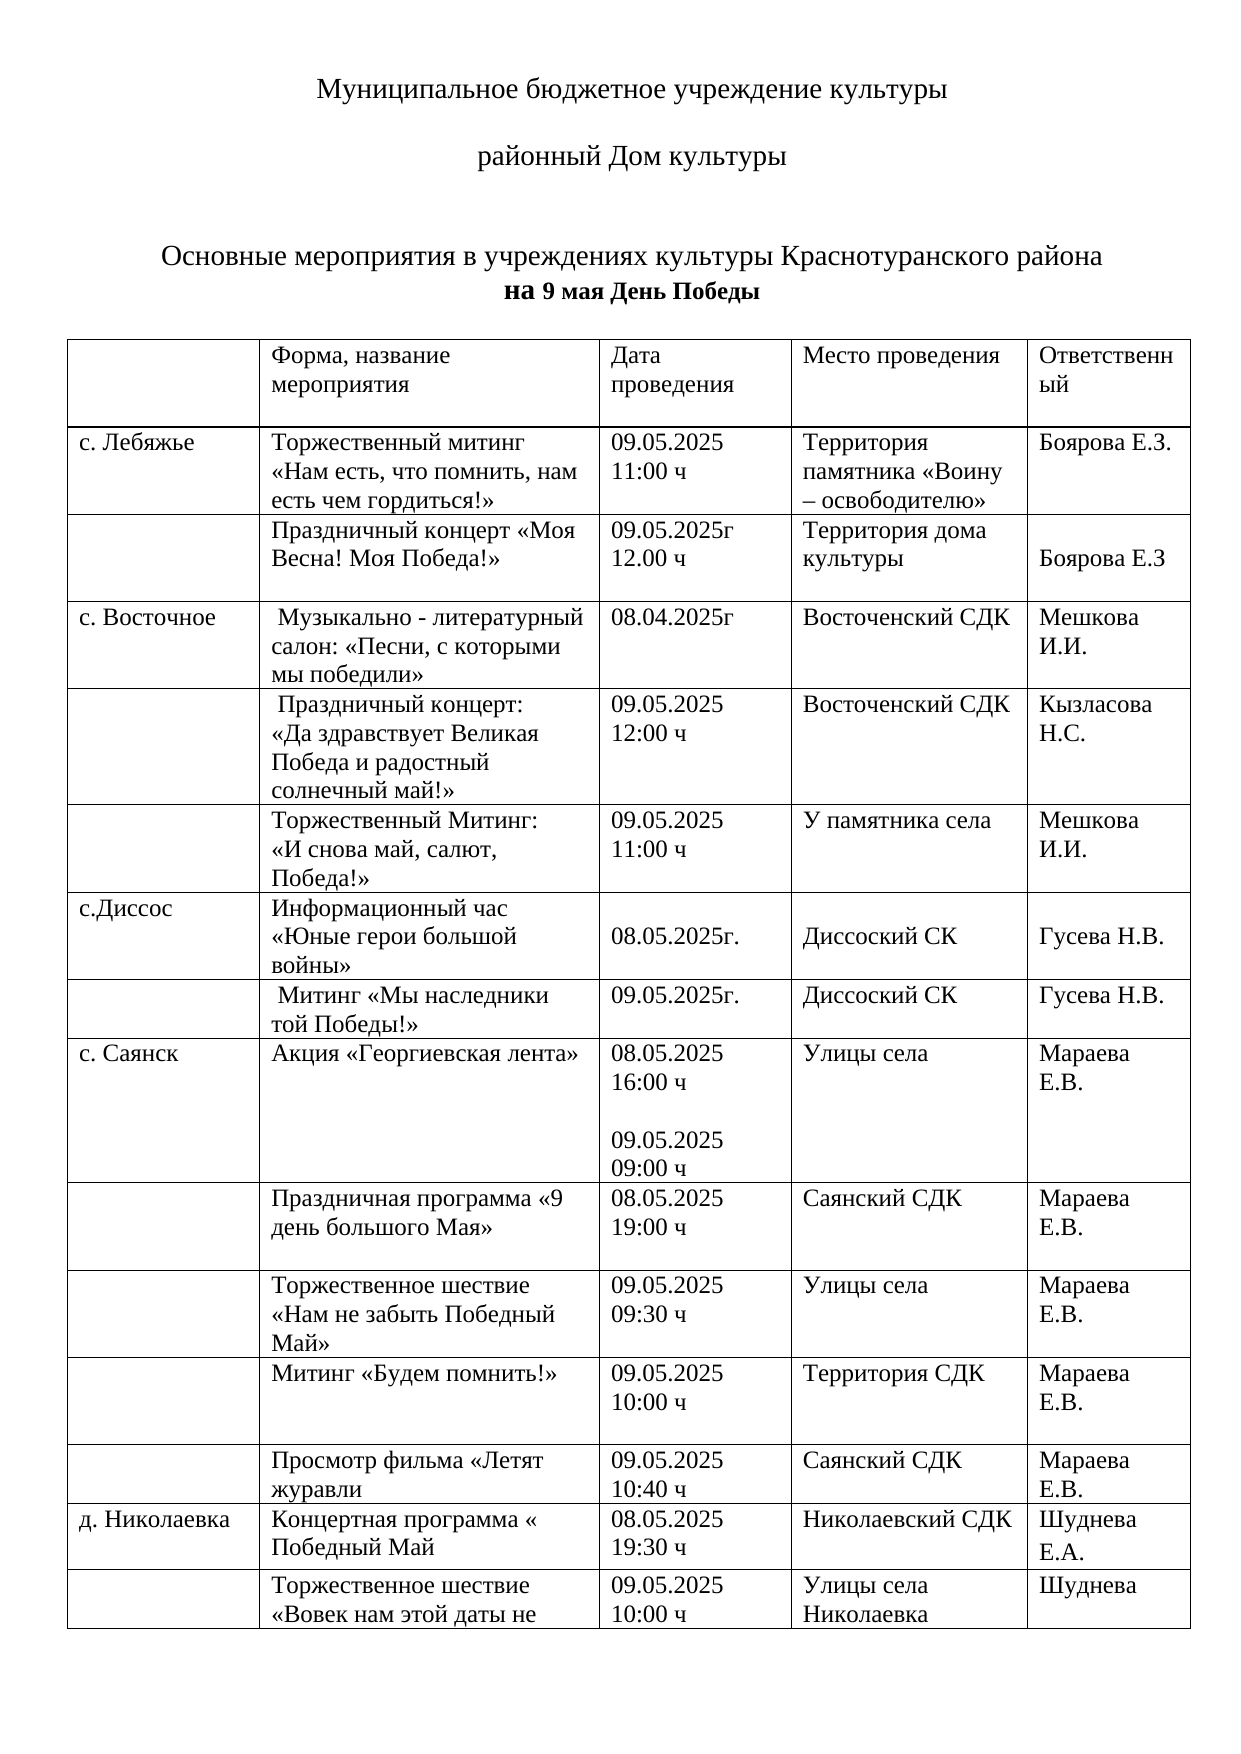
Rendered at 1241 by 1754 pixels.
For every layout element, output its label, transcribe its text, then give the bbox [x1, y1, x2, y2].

text Муниципальное бюджетное учреждение культуры [112, 71, 1152, 104]
table_cell 09.05.2025 10:40 ч [600, 1445, 791, 1503]
table_cell 08.05.2025 19:00 ч [600, 1183, 791, 1269]
table_cell Улицы села [792, 1271, 1027, 1357]
table_cell [68, 1445, 259, 1503]
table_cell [792, 1570, 1027, 1628]
table_header [68, 340, 259, 426]
table_cell 09.05.2025 09:30 ч [600, 1271, 791, 1357]
table_header Дата проведения [600, 340, 791, 426]
table_cell 09.05.2025 10:00 ч [600, 1570, 791, 1628]
table_header Ответственный [1028, 340, 1190, 426]
table_cell Боярова Е.З [1028, 515, 1190, 601]
table_cell д. Николаевка [68, 1504, 259, 1569]
table_cell [68, 1358, 259, 1444]
table_cell Шуднева Е.А. [1028, 1504, 1190, 1569]
table_cell Митинг «Будем помнить!» [260, 1358, 599, 1444]
table_cell Просмотр фильма «Летят журавли [260, 1445, 599, 1503]
table_cell Мараева Е.В. [1028, 1445, 1190, 1503]
table_cell Митинг «Мы наследники той Победы!» [260, 980, 599, 1037]
table_cell 09.05.2025 10:00 ч [600, 1358, 791, 1444]
table_cell Мешкова И.И. [1028, 602, 1190, 688]
table_cell Восточенский СДК [792, 602, 1027, 688]
table_cell 09.05.2025г. [600, 980, 791, 1037]
table_cell 08.05.2025г. [600, 893, 791, 979]
table_cell [68, 689, 259, 804]
table_cell 09.05.2025 12:00 ч [600, 689, 791, 804]
table_cell Территория дома культуры [792, 515, 1027, 601]
table_cell Мараева Е.В. [1028, 1039, 1190, 1182]
table_cell с. Лебяжье [68, 428, 259, 514]
table_cell 09.05.2025 11:00 ч [600, 805, 791, 892]
text районный Дом культуры [112, 138, 1152, 171]
table_cell Территория памятника «Воину – освободителю» [792, 428, 1027, 514]
table_cell [68, 1183, 259, 1269]
table_cell [68, 1570, 259, 1628]
table_cell 08.05.2025 19:30 ч [600, 1504, 791, 1569]
table_cell Торжественный Митинг: «И снова май, салют, Победа!» [260, 805, 599, 892]
table_cell Николаевский СДК [792, 1504, 1027, 1569]
table_cell Восточенский СДК [792, 689, 1027, 804]
table_header Место проведения [792, 340, 1027, 426]
table_cell [68, 515, 259, 601]
table_cell У памятника села [792, 805, 1027, 892]
table_cell Территория СДК [792, 1358, 1027, 1444]
table_cell Диссоский СК [792, 893, 1027, 979]
table_cell [68, 805, 259, 892]
table_cell Концертная программа « Победный Май [260, 1504, 599, 1569]
table_cell 09.05.2025г 12.00 ч [600, 515, 791, 601]
table_cell Информационный час «Юные герои большой войны» [260, 893, 599, 979]
table_cell [68, 1271, 259, 1357]
table_cell [68, 980, 259, 1037]
table_cell Праздничная программа «9 день большого Мая» [260, 1183, 599, 1269]
table_cell 08.04.2025г [600, 602, 791, 688]
table_cell Шуднева Е.А. [1028, 1570, 1190, 1628]
table_cell 08.05.2025 16:00 ч 09.05.2025 09:00 ч [600, 1039, 791, 1182]
table_cell с.Диссос [68, 893, 259, 979]
table_cell Улицы села [792, 1039, 1027, 1182]
table_cell Торжественное шествие «Нам не забыть Победный Май» [260, 1271, 599, 1357]
table_cell Саянский СДК [792, 1445, 1027, 1503]
table_cell Гусева Н.В. [1028, 893, 1190, 979]
text на 9 мая День Победы [112, 272, 1152, 306]
table_cell Кызласова Н.С. [1028, 689, 1190, 804]
table_cell Мешкова И.И. [1028, 805, 1190, 892]
table_cell Торжественный митинг «Нам есть, что помнить, нам есть чем гордиться!» [260, 428, 599, 514]
table_cell Гусева Н.В. [1028, 980, 1190, 1037]
text Основные мероприятия в учреждениях культуры Краснотуранского района [112, 238, 1152, 272]
table_cell Мараева Е.В. [1028, 1271, 1190, 1357]
table_cell с. Саянск [68, 1039, 259, 1182]
table_cell Диссоский СК [792, 980, 1027, 1037]
table_cell Музыкально - литературный салон: «Песни, с которыми мы победили» [260, 602, 599, 688]
table_cell с. Восточное [68, 602, 259, 688]
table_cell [260, 1570, 599, 1628]
table_cell Праздничный концерт: «Да здравствует Великая Победа и радостный солнечный май!» [260, 689, 599, 804]
table_cell Саянский СДК [792, 1183, 1027, 1269]
table_cell Боярова Е.З. [1028, 428, 1190, 514]
table_cell 09.05.2025 11:00 ч [600, 428, 791, 514]
table_cell Мараева Е.В. [1028, 1183, 1190, 1269]
table_cell Мараева Е.В. [1028, 1358, 1190, 1444]
table_cell Праздничный концерт «Моя Весна! Моя Победа!» [260, 515, 599, 601]
table_header Форма, название мероприятия [260, 340, 599, 426]
table_cell Акция «Георгиевская лента» [260, 1039, 599, 1182]
